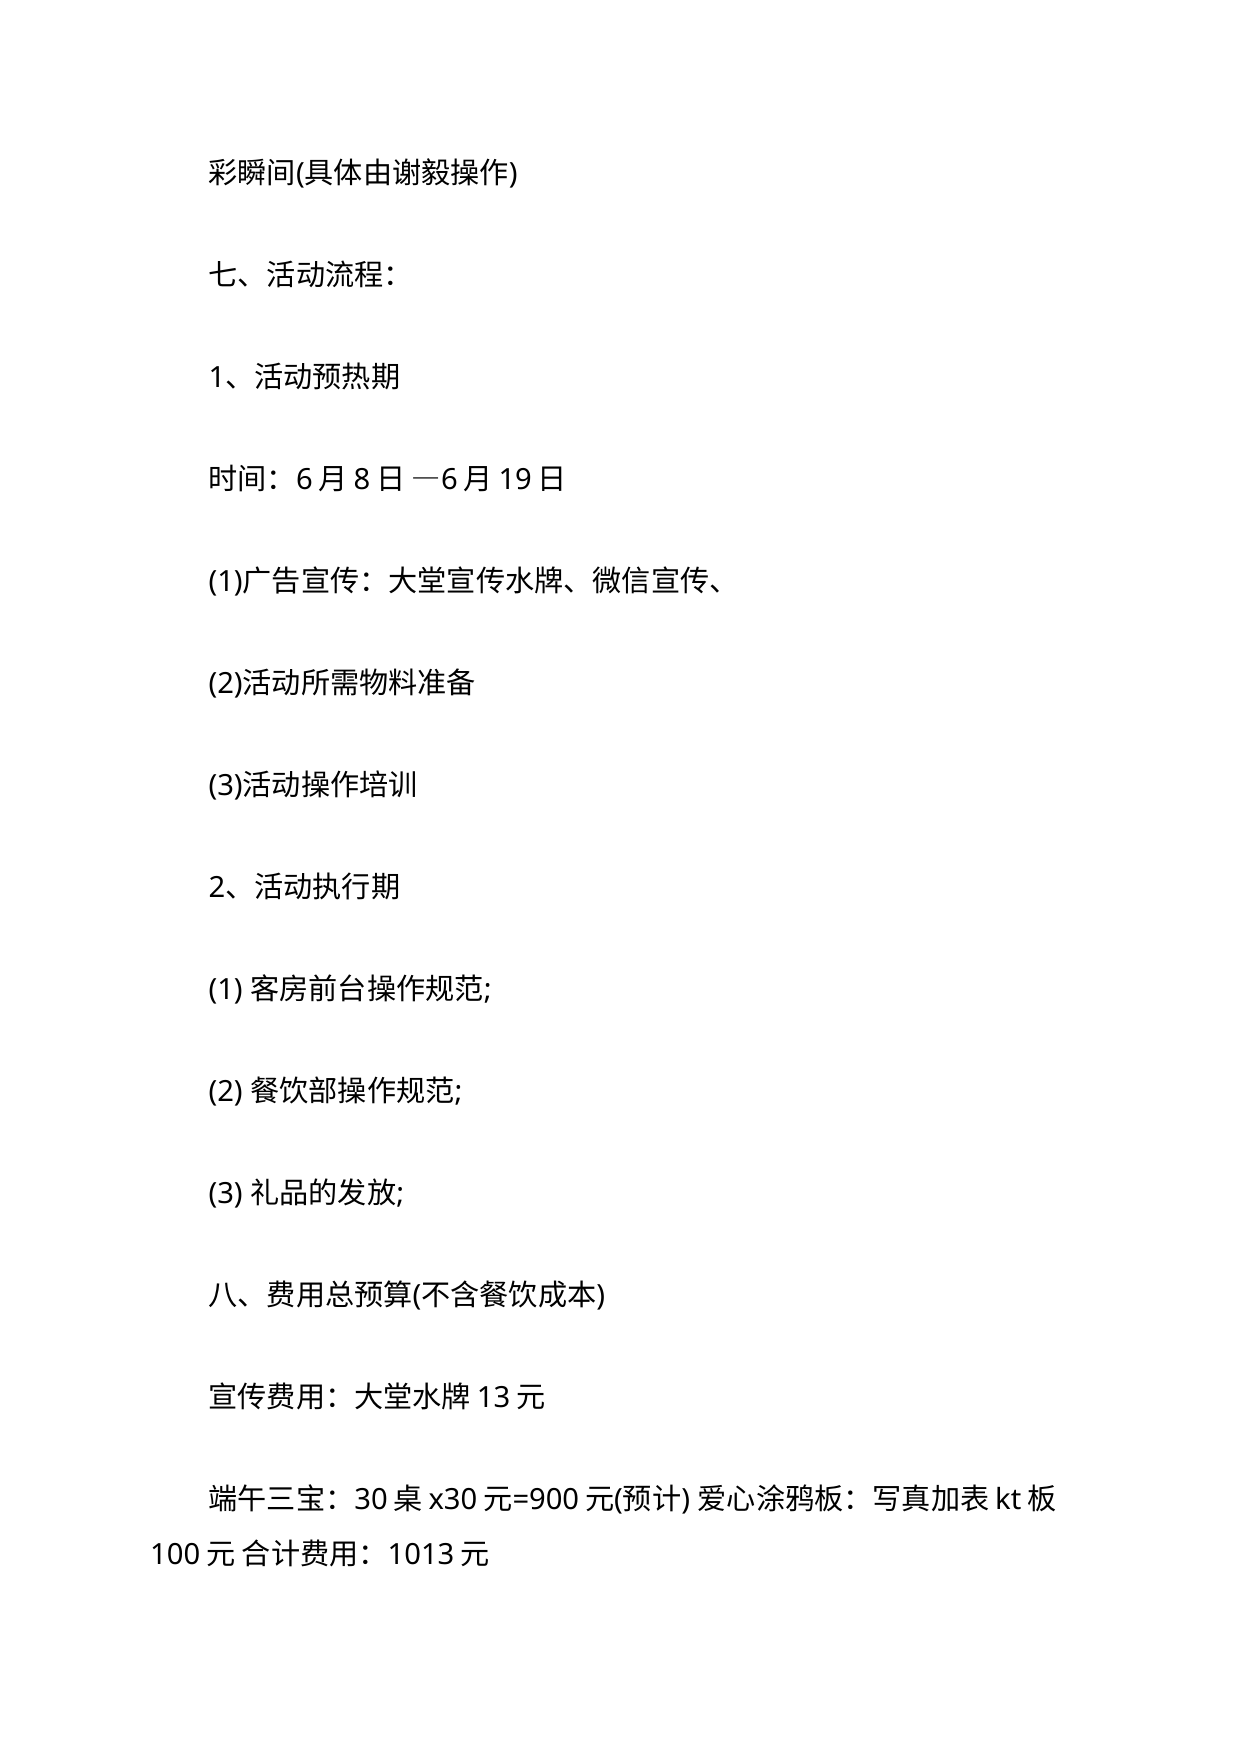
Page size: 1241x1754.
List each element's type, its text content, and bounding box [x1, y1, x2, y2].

text 宣传费用：大堂水牌13元 [150, 1373, 1090, 1416]
text (3) 礼品的发放; [150, 1169, 1090, 1212]
text 时间：6月8日 —6月19日 [150, 456, 1090, 498]
text 端午三宝：30桌x30元=900元(预计) 爱心涂鸦板：写真加表kt板100元 合计费用：1013元 [150, 1476, 1090, 1573]
text 彩瞬间(具体由谢毅操作) [150, 150, 1090, 192]
text 八、费用总预算(不含餐饮成本) [150, 1272, 1090, 1314]
text (3)活动操作培训 [150, 762, 1090, 804]
text (1)广告宣传：大堂宣传水牌、微信宣传、 [150, 558, 1090, 600]
text (2) 餐饮部操作规范; [150, 1068, 1090, 1110]
text 七、活动流程： [150, 252, 1090, 294]
text 2、活动执行期 [150, 864, 1090, 906]
text (2)活动所需物料准备 [150, 660, 1090, 702]
text 1、活动预热期 [150, 354, 1090, 396]
text (1) 客房前台操作规范; [150, 966, 1090, 1008]
